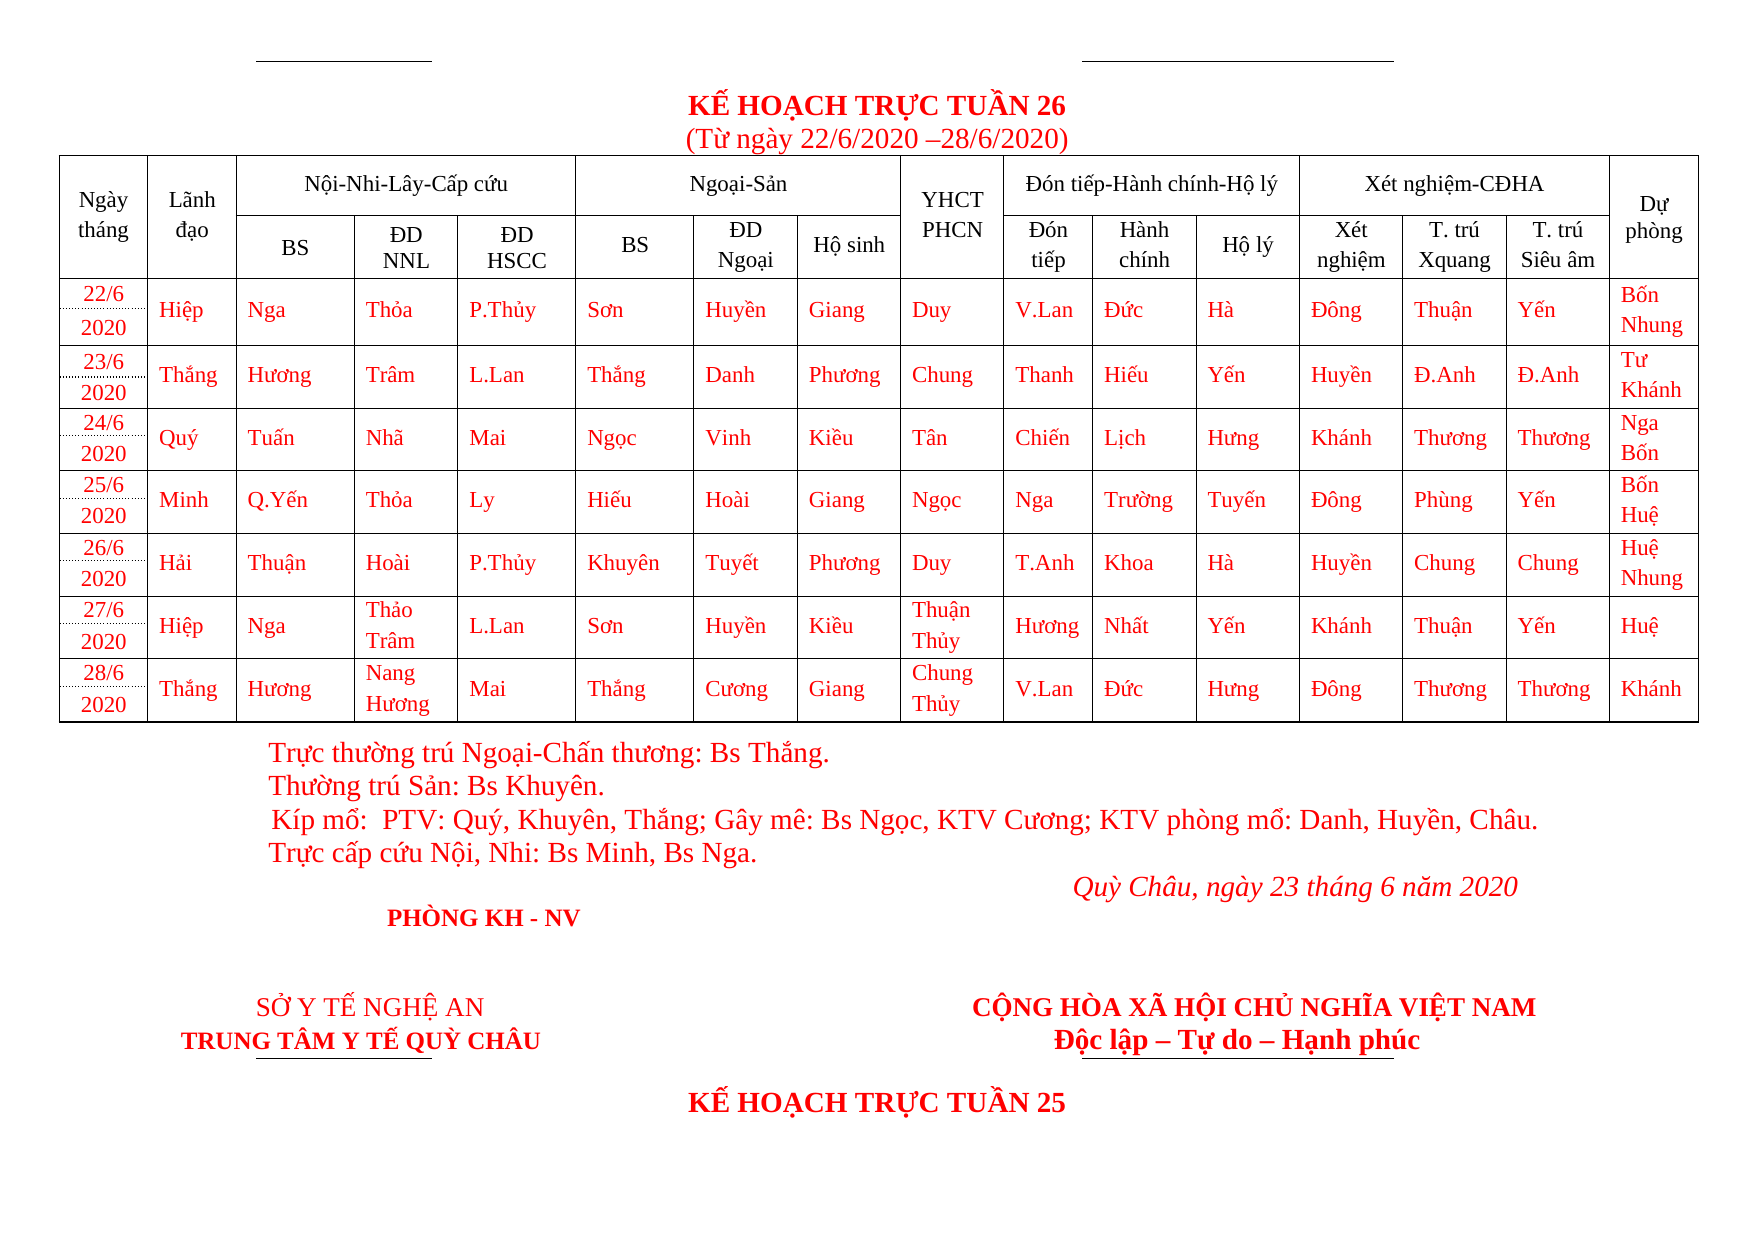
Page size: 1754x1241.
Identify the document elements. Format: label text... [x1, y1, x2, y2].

table_cell Huyền [1300, 534, 1402, 596]
text Trực cấp cứu Nội, Nhi: Bs Minh, Bs Nga. Quỳ Châu, ngày 23 tháng 6 năm 2020 [118, 836, 1636, 903]
table_cell L.Lan [458, 597, 575, 658]
table_cell Đức [1093, 659, 1196, 721]
table_cell Cương [694, 659, 797, 721]
table_cell Đông [1300, 659, 1402, 721]
table_cell L.Lan [458, 346, 575, 408]
table_header YHCT PHCN [901, 156, 1003, 278]
table_cell Bốn Huệ [1610, 471, 1698, 533]
table_cell Ly [458, 471, 575, 533]
table_cell 2020 [60, 308, 147, 345]
table_cell 2020 [60, 560, 147, 596]
table_cell Sơn [576, 279, 693, 345]
text KẾ HOẠCH TRỰC TUẦN 25 [118, 1085, 1636, 1118]
text PHÒNG KH - NV [118, 903, 1636, 931]
table_cell Duy [901, 534, 1003, 596]
table_cell Hiệp [148, 597, 236, 658]
table_cell Hưng [1197, 659, 1299, 721]
table_cell 24/6 [60, 409, 147, 435]
text KẾ HOẠCH TRỰC TUẦN 26 [118, 88, 1636, 121]
table_cell Giang [798, 659, 900, 721]
table_cell Sơn [576, 597, 693, 658]
table_cell Tuyến [1197, 471, 1299, 533]
table_cell Huệ Nhung [1610, 534, 1698, 596]
table_cell Hương [237, 346, 354, 408]
table_cell Yến [1197, 597, 1299, 658]
table_cell 27/6 [60, 597, 147, 623]
table_cell T.Anh [1004, 534, 1092, 596]
table_cell Hương [237, 659, 354, 721]
table_cell Huyền [1300, 346, 1402, 408]
table_cell Đông [1300, 279, 1402, 345]
table_cell Đ.Anh [1507, 346, 1609, 408]
table_cell Chung [1403, 534, 1506, 596]
table_cell Khoa [1093, 534, 1196, 596]
table_cell Đông [1300, 471, 1402, 533]
table_cell BS [576, 216, 693, 278]
table_cell Lịch [1093, 409, 1196, 470]
table_cell Thuận [1403, 597, 1506, 658]
text TRUNG TÂM Y TẾ QUỲ CHÂU Độc lập – Tự do – Hạnh phúc [118, 1022, 1636, 1056]
table_cell Nga [237, 597, 354, 658]
table_cell Giang [798, 279, 900, 345]
table_cell Hoài [694, 471, 797, 533]
table_cell Trâm [355, 346, 457, 408]
table_cell Yến [1197, 346, 1299, 408]
table_cell Phương [798, 534, 900, 596]
table_cell Thuận [237, 534, 354, 596]
table_cell V.Lan [1004, 279, 1092, 345]
table_cell Thảo Trâm [355, 597, 457, 658]
table_cell Bốn Nhung [1610, 279, 1698, 345]
table_cell Hộ lý [1197, 216, 1299, 278]
table_cell Hải [148, 534, 236, 596]
table_header Nội-Nhi-Lây-Cấp cứu [237, 156, 575, 215]
table_cell Nga [237, 279, 354, 345]
table_cell 26/6 [60, 534, 147, 560]
table_header Xét nghiệm-CĐHA [1300, 156, 1609, 215]
table_cell Thắng [576, 346, 693, 408]
table_cell Q.Yến [237, 471, 354, 533]
table_cell Ngọc [901, 471, 1003, 533]
table_cell Chung Thủy [901, 659, 1003, 721]
text Kíp mổ: PTV: Quý, Khuyên, Thắng; Gây mê: Bs Ngọc, KTV Cương; KTV phòng mổ: Danh, Huyền, Châu. [118, 802, 1636, 836]
table_cell Huyền [694, 279, 797, 345]
table_cell Chung [901, 346, 1003, 408]
table_cell 23/6 [60, 346, 147, 376]
table_cell Mai [458, 659, 575, 721]
table_cell Hộ sinh [798, 216, 900, 278]
table_cell Nga Bốn [1610, 409, 1698, 470]
table_cell Ngọc [576, 409, 693, 470]
table_cell Nhã [355, 409, 457, 470]
table_cell 2020 [60, 686, 147, 721]
table_cell Yến [1507, 471, 1609, 533]
table_cell Thuận Thủy [901, 597, 1003, 658]
table_cell Hiếu [576, 471, 693, 533]
table_cell Tân [901, 409, 1003, 470]
table_cell Thương [1507, 659, 1609, 721]
table_cell Hưng [1197, 409, 1299, 470]
table_cell Giang [798, 471, 900, 533]
table_cell ĐD NNL [355, 216, 457, 278]
table_cell Thỏa [355, 279, 457, 345]
table_cell Khuyên [576, 534, 693, 596]
table_header Đón tiếp-Hành chính-Hộ lý [1004, 156, 1299, 215]
table_cell BS [237, 216, 354, 278]
table_cell Thương [1403, 659, 1506, 721]
table_cell Đ.Anh [1403, 346, 1506, 408]
text (Từ ngày 22/6/2020 –28/6/2020) [118, 121, 1636, 155]
table_cell Yến [1507, 279, 1609, 345]
table_cell Trường [1093, 471, 1196, 533]
table_cell 2020 [60, 498, 147, 533]
table_cell Khánh [1610, 659, 1698, 721]
table_cell 28/6 [60, 659, 147, 686]
text SỞ Y TẾ NGHỆ AN CỘNG HÒA XÃ HỘI CHỦ NGHĨA VIỆT NAM [118, 991, 1636, 1022]
table_cell Danh [694, 346, 797, 408]
table_cell Quý [148, 409, 236, 470]
table_cell Thương [1507, 409, 1609, 470]
table_cell P.Thủy [458, 279, 575, 345]
table_cell Khánh [1300, 409, 1402, 470]
table_cell Huệ [1610, 597, 1698, 658]
table_cell T. trú Siêu âm [1507, 216, 1609, 278]
table_cell Hiếu [1093, 346, 1196, 408]
table_cell Tuyết [694, 534, 797, 596]
table_cell Chung [1507, 534, 1609, 596]
table_cell Yến [1507, 597, 1609, 658]
table_header Lãnh đạo [148, 156, 236, 278]
table_cell Nhất [1093, 597, 1196, 658]
table_cell Hiệp [148, 279, 236, 345]
table_cell T. trú Xquang [1403, 216, 1506, 278]
table_cell Duy [901, 279, 1003, 345]
table_cell Hương [1004, 597, 1092, 658]
table_cell Huyền [694, 597, 797, 658]
text Thường trú Sản: Bs Khuyên. [118, 768, 1636, 802]
table_cell Hoài [355, 534, 457, 596]
table_cell Phùng [1403, 471, 1506, 533]
table_cell Hành chính [1093, 216, 1196, 278]
table_cell 2020 [60, 435, 147, 470]
table_cell Khánh [1300, 597, 1402, 658]
table_cell Đón tiếp [1004, 216, 1092, 278]
table_cell Xét nghiệm [1300, 216, 1402, 278]
table_header Dự phòng [1610, 156, 1698, 278]
table_cell V.Lan [1004, 659, 1092, 721]
table_cell Vinh [694, 409, 797, 470]
table_header Ngoại-Sản [576, 156, 900, 215]
table_header Ngày tháng [60, 156, 147, 278]
table_cell Thuận [1403, 279, 1506, 345]
table_cell Thắng [148, 346, 236, 408]
table_cell ĐD HSCC [458, 216, 575, 278]
table_cell Nang Hương [355, 659, 457, 721]
table_cell 2020 [60, 623, 147, 658]
table_cell P.Thủy [458, 534, 575, 596]
table_cell Thắng [148, 659, 236, 721]
table_cell Đức [1093, 279, 1196, 345]
table_cell Nga [1004, 471, 1092, 533]
table_cell Tuấn [237, 409, 354, 470]
text Trực thường trú Ngoại-Chấn thương: Bs Thắng. [118, 735, 1636, 768]
table_cell Kiều [798, 409, 900, 470]
table_cell Kiều [798, 597, 900, 658]
table_cell 25/6 [60, 471, 147, 498]
table_cell Chiến [1004, 409, 1092, 470]
table_cell Hà [1197, 534, 1299, 596]
table_cell Minh [148, 471, 236, 533]
table_cell ĐD Ngoại [694, 216, 797, 278]
table_cell Thanh [1004, 346, 1092, 408]
table_cell Mai [458, 409, 575, 470]
table_cell Thương [1403, 409, 1506, 470]
table_cell Thắng [576, 659, 693, 721]
table_cell Hà [1197, 279, 1299, 345]
table_cell Tư Khánh [1610, 346, 1698, 408]
table_cell 22/6 [60, 279, 147, 308]
table_cell 2020 [60, 376, 147, 408]
table_cell Thỏa [355, 471, 457, 533]
table_cell Phương [798, 346, 900, 408]
